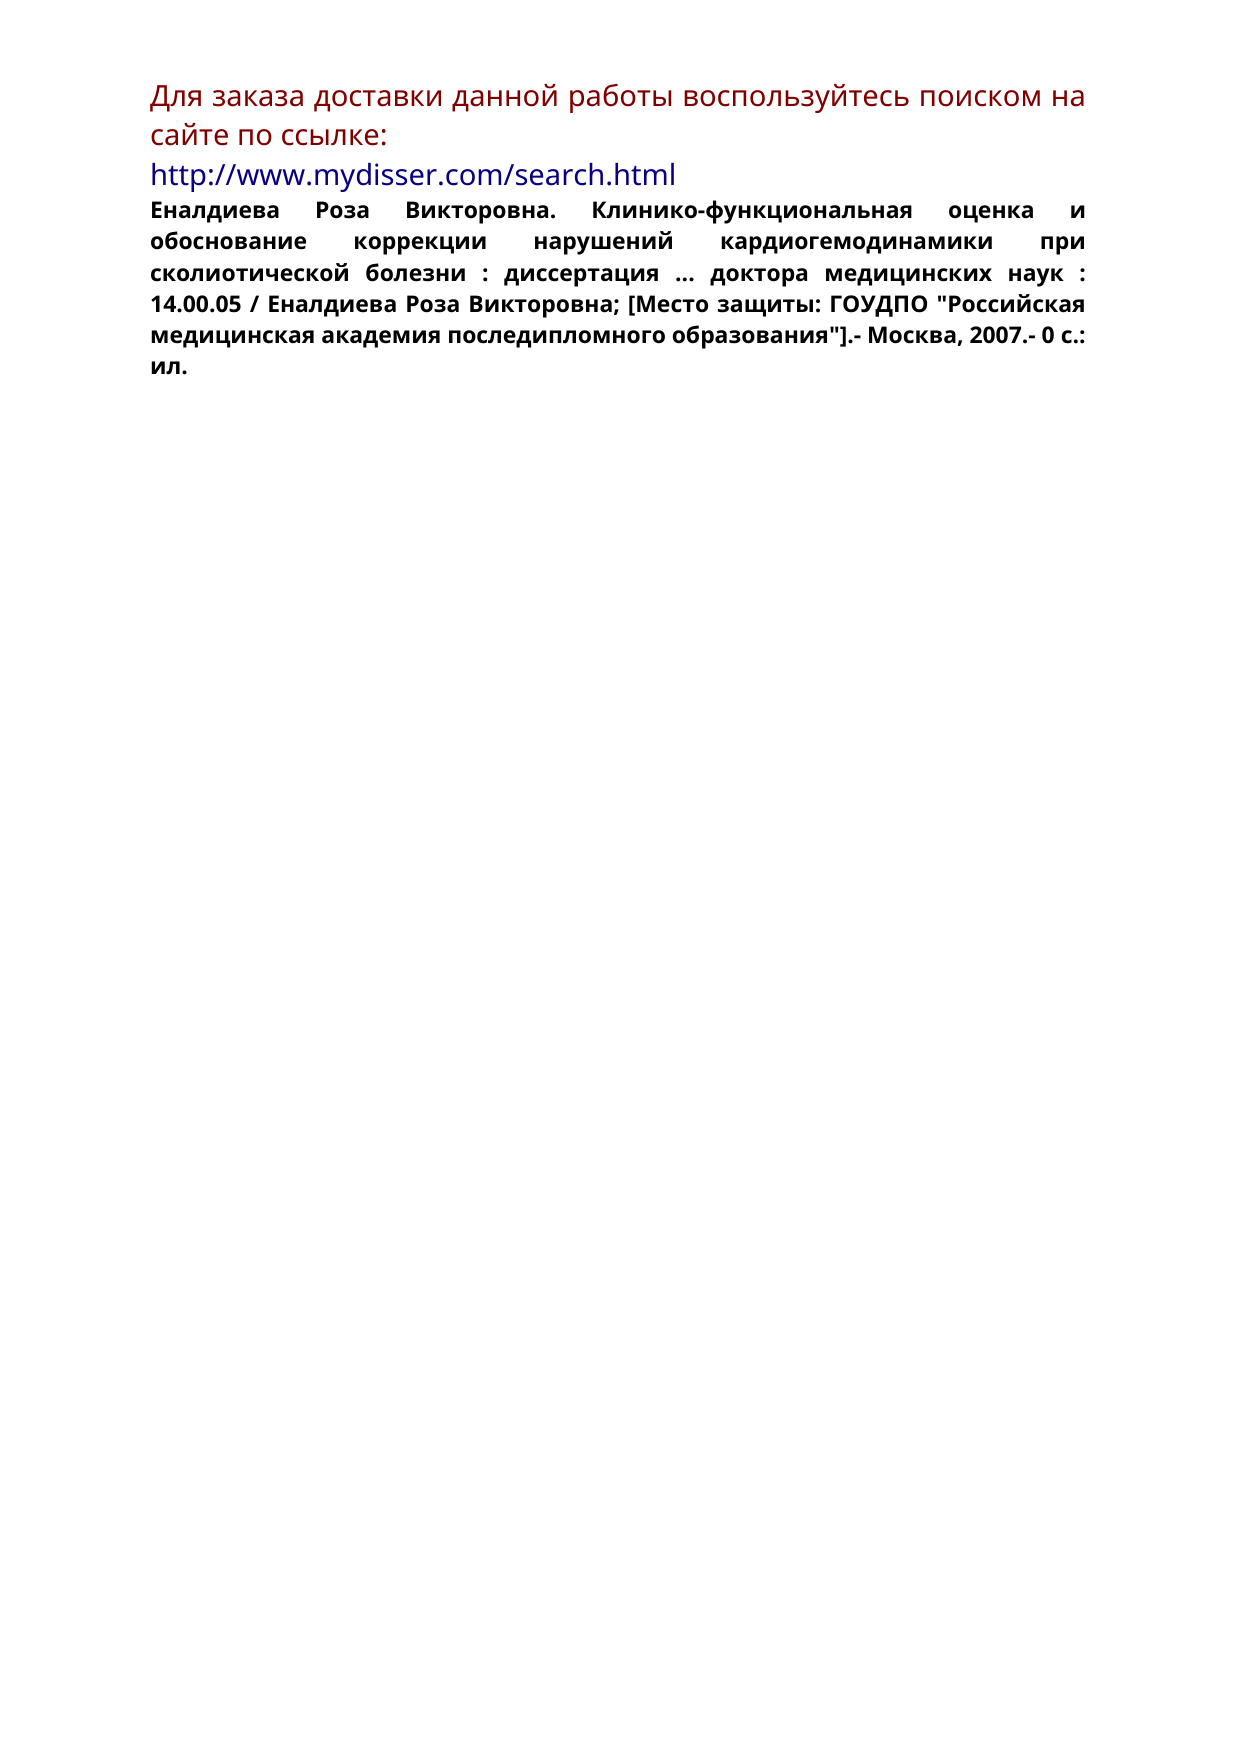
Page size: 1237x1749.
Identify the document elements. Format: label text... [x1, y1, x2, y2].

text Еналдиева Роза Викторовна. Клинико-функциональная оценка и обоснование коррекции нарушений кардиогемодинамики при сколиотической болезни : диссертация ... доктора медицинских наук : 14.00.05 / Еналдиева Роза Викторовна; [Место защиты: ГОУДПО "Российская медицинская академия последипломного образования"].- Москва, 2007.- 0 с.: ил. [150, 194, 1086, 382]
